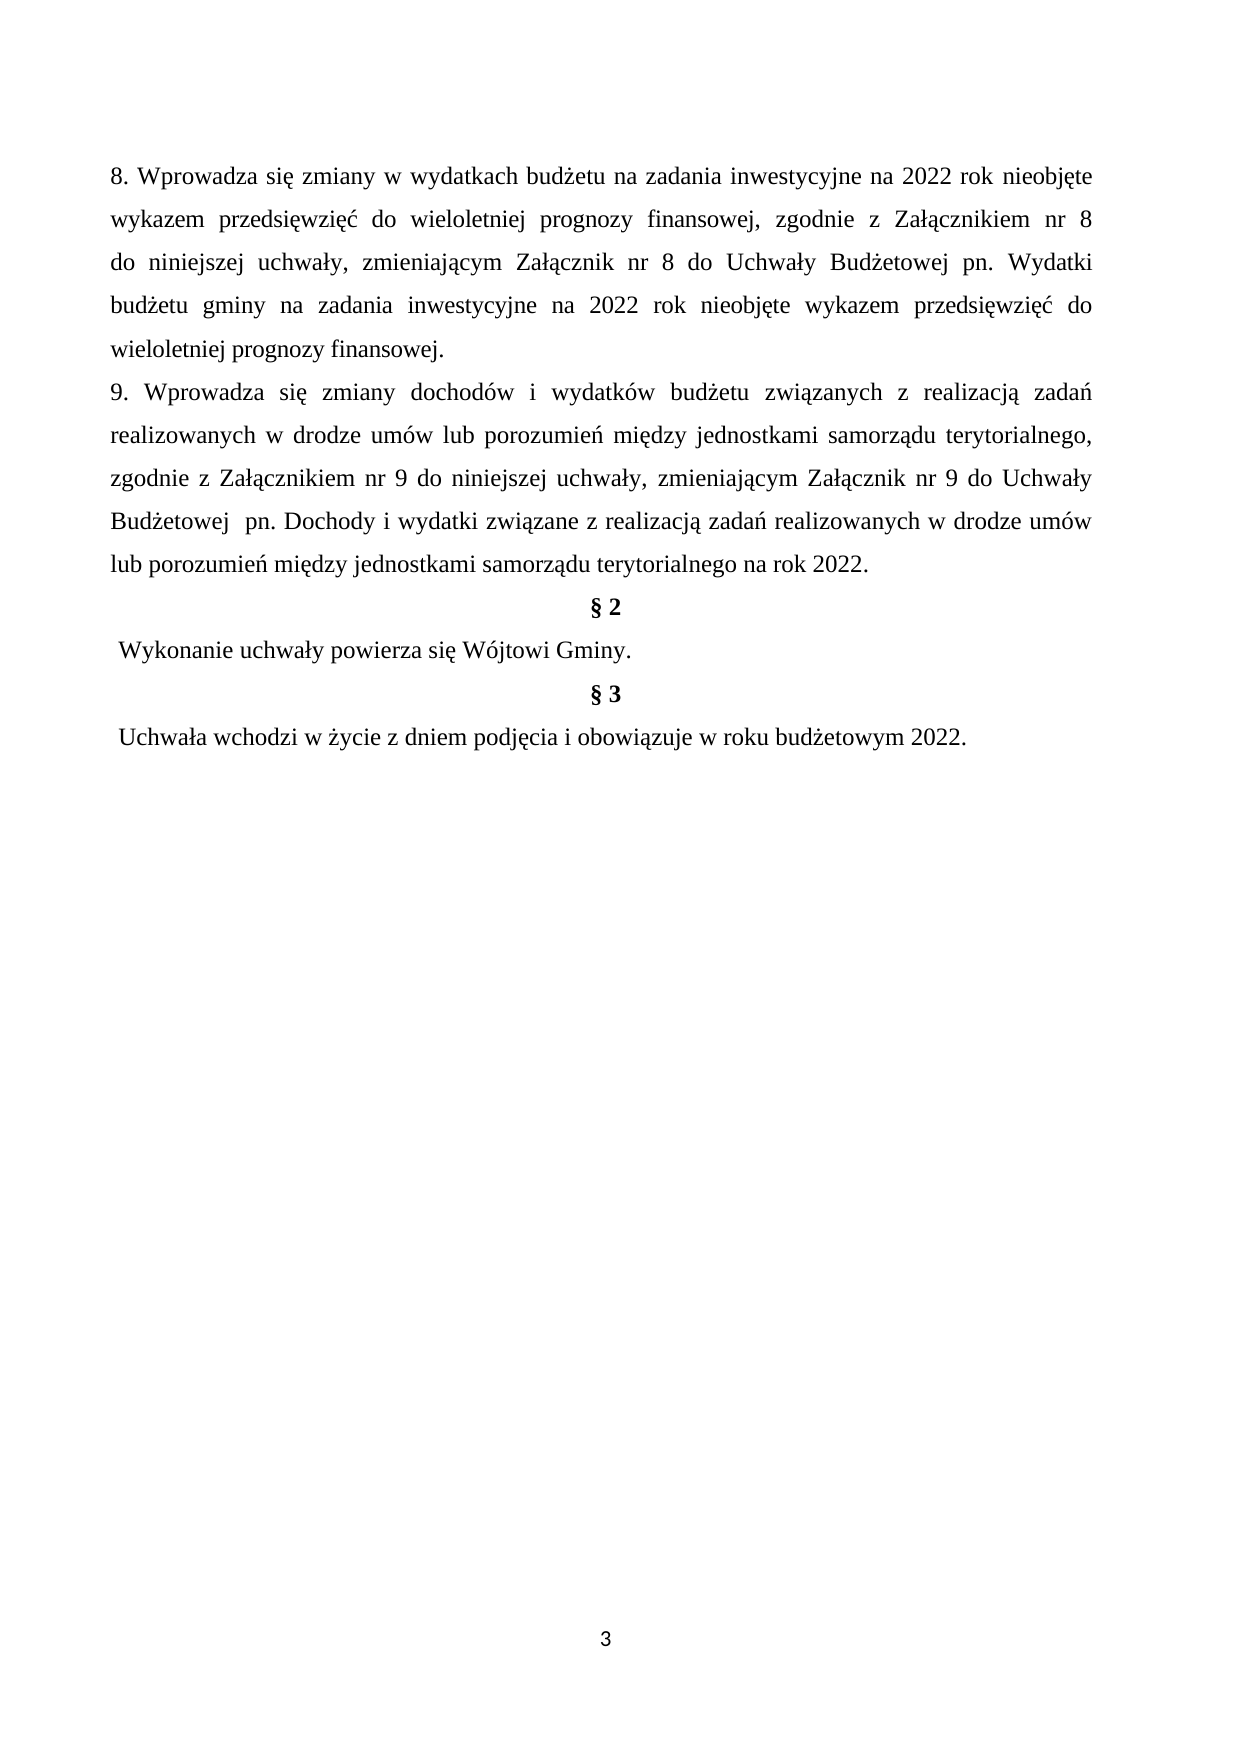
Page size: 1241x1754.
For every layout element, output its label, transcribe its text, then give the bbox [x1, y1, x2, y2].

text § 2 [118, 592, 1092, 621]
text Uchwała wchodzi w życie z dniem podjęcia i obowiązuje w roku budżetowym 2022. [118, 722, 1092, 751]
text Wykonanie uchwały powierza się Wójtowi Gminy. [118, 636, 1092, 664]
text § 3 [118, 679, 1092, 707]
text 8. Wprowadza się zmiany w wydatkach budżetu na zadania inwestycyjne na 2022 rok nieobjęte wykazem przedsięwzięć do wieloletniej prognozy finansowej, zgodnie z Załącznikiem nr 8 do niniejszej uchwały, zmieniającym Załącznik nr 8 do Uchwały Budżetowej pn. Wydatki budżetu gminy na zadania inwestycyjne na 2022 rok nieobjęte wykazem przedsięwzięć do wieloletniej prognozy finansowej. [110, 161, 1092, 362]
text 9. Wprowadza się zmiany dochodów i wydatków budżetu związanych z realizacją zadań realizowanych w drodze umów lub porozumień między jednostkami samorządu terytorialnego, zgodnie z Załącznikiem nr 9 do niniejszej uchwały, zmieniającym Załącznik nr 9 do Uchwały Budżetowej pn. Dochody i wydatki związane z realizacją zadań realizowanych w drodze umów lub porozumień między jednostkami samorządu terytorialnego na rok 2022. [110, 377, 1092, 578]
